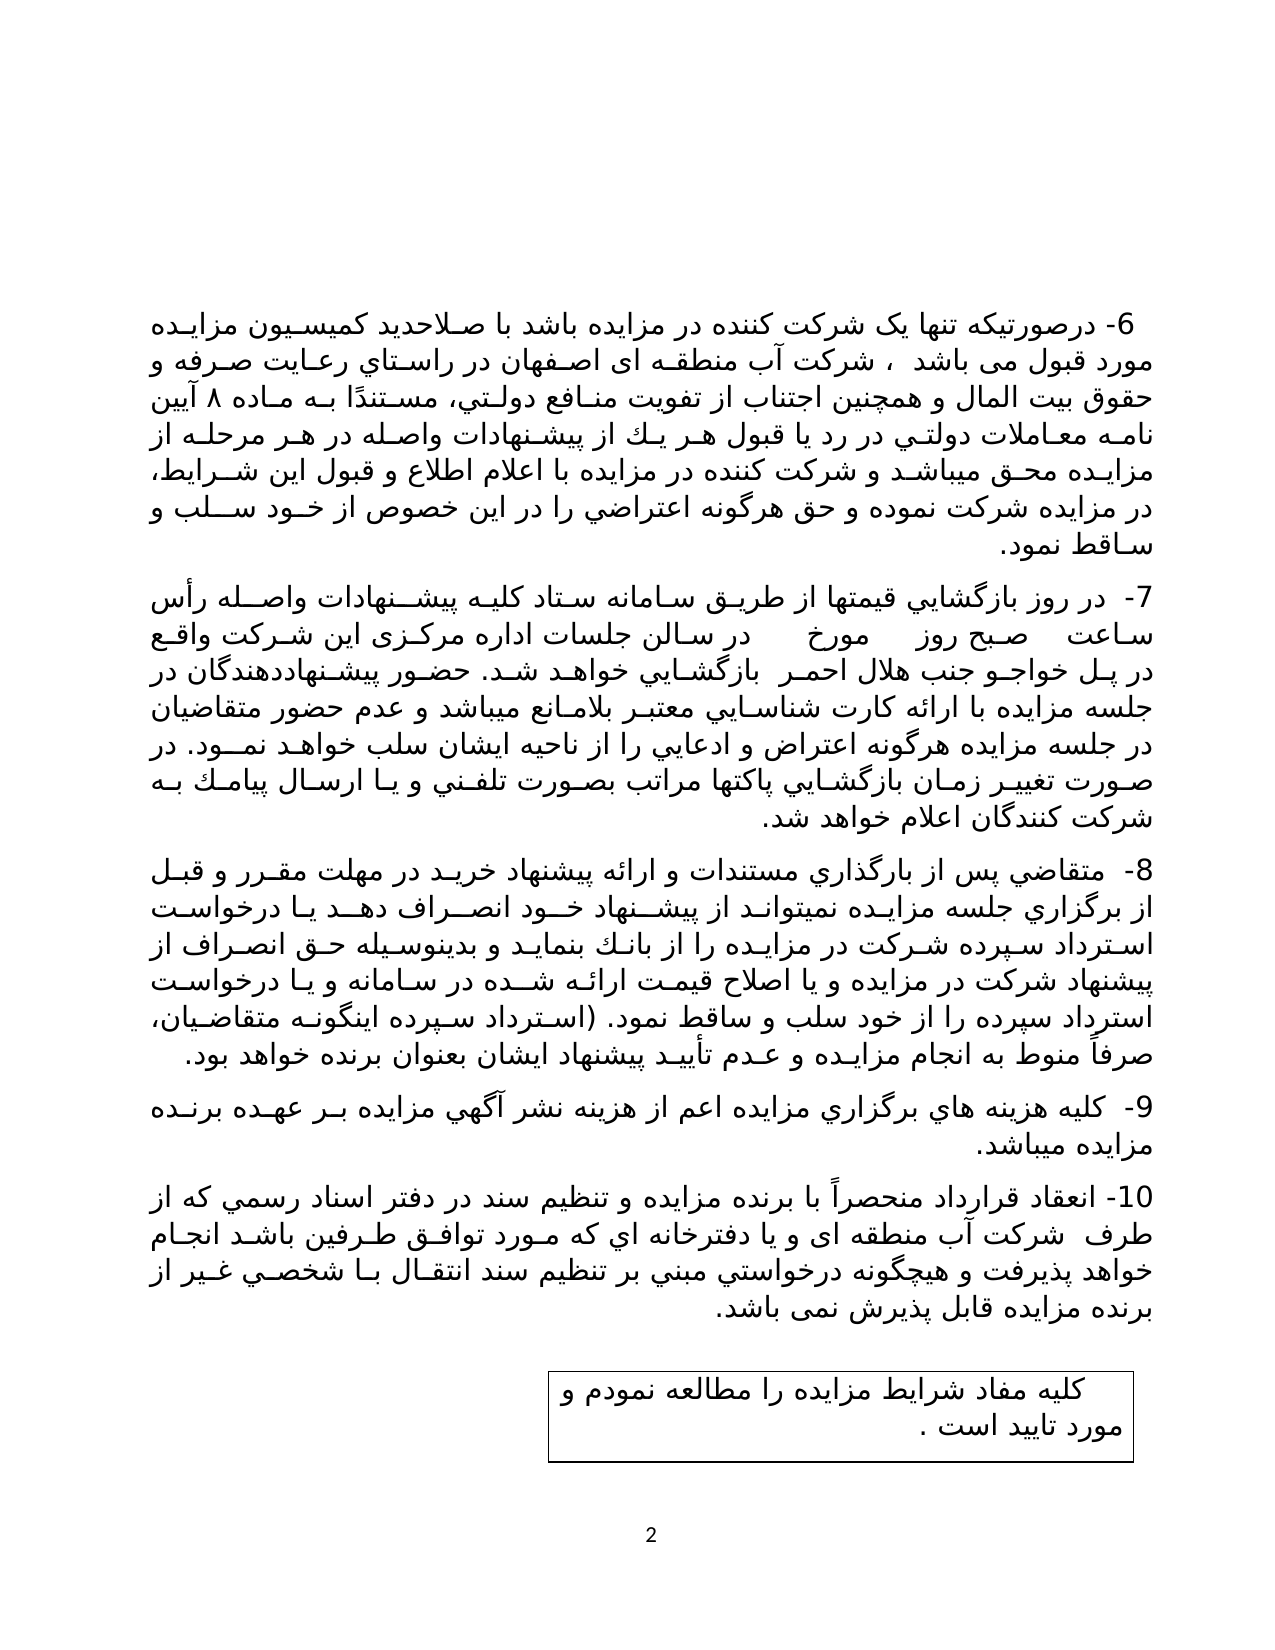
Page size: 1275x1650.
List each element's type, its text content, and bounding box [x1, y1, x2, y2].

text 9- كليه هزينه هاي برگزاري مزايده اعم از هزينه نشر آگهي مزايده بر عهده برنده مزايده ميباشد. [150, 1090, 1154, 1161]
table_header کلیه مفاد شرایط مزایده را مطالعه نمودم و مورد تایید است . [549, 1372, 1133, 1461]
text 6- درصورتیکه تنها یک شرکت کننده در مزایده باشد با صلاحدید کمیسیون مزایده مورد قبول می باشد ، شرکت آب منطقه ای اصفهان در راستاي رعايت صرفه و حقوق بيت المال و همچنين اجتناب از تفويت منافع دولتي، مستندًا به ماده ٨ آيين نامـه معـاملات دولتـي در رد يا قبول هر يك از پيشنهادات واصله در هر مرحله از مزايـده محـق ميباشـد و شركت كننده در مزايده با اعلام اطلاع و قبول اين شرايط، در مزايده شركت نموده و حق هرگونه اعتراضي را در اين خصوص از خود سـلب و سـاقط نمود. [150, 307, 1154, 561]
text 7- در روز بازگشايي قيمتها از طريـق سـامانه سـتاد كليـه پيشـنهادات واصـله رأس سـاعت صـبح روز مورخ در سـالن جلسات اداره مرکزی این شرکت واقع در پل خواجو جنب هلال احمر بازگشايي خواهد شد. حضور پيشنهاددهندگان در جلسه مزايده با ارائه كارت شناسـايي معتبـر بلامـانع ميباشد و عدم حضور متقاضيان در جلسه مزايده هرگونه اعتراض و ادعايي را از ناحيه ايشان سلب خواهـد نمـود. در صـورت تغييـر زمـان بازگشـايي پاكتها مراتب بصورت تلفني و يا ارسال پيامك به شركت كنندگان اعلام خواهد شد. [150, 580, 1154, 834]
text 10- انعقاد قرارداد منحصراً با برنده مزايده و تنظيم سند در دفتر اسناد رسمي كه از طرف شرکت آب منطقه ای و يا دفترخانه اي كه مـورد توافـق طـرفين باشد انجام خواهد پذيرفت و هيچگونه درخواستي مبني بر تنظيم سند انتقال با شخصي غير از برنده مزايده قابل پذیرش نمی باشد. [150, 1180, 1154, 1324]
text 8- متقاضي پس از بارگذاري مستندات و ارائه پيشنهاد خريد در مهلت مقرر و قبل از برگزاري جلسه مزايده نميتواند از پيشـنهاد خـود انصـراف دهـد يا درخواست استرداد سپرده شركت در مزايده را از بانك بنمايد و بدينوسيله حق انصراف از پيشنهاد شركت در مزايده و يا اصلاح قيمـت ارائـه شـده در سامانه و يا درخواست استرداد سپرده را از خود سلب و ساقط نمود. (استرداد سپرده اينگونه متقاضيان، صرفاً منوط به انجام مزايـده و عـدم تأييـد پيشنهاد ايشان بعنوان برنده خواهد بود. [150, 854, 1154, 1071]
